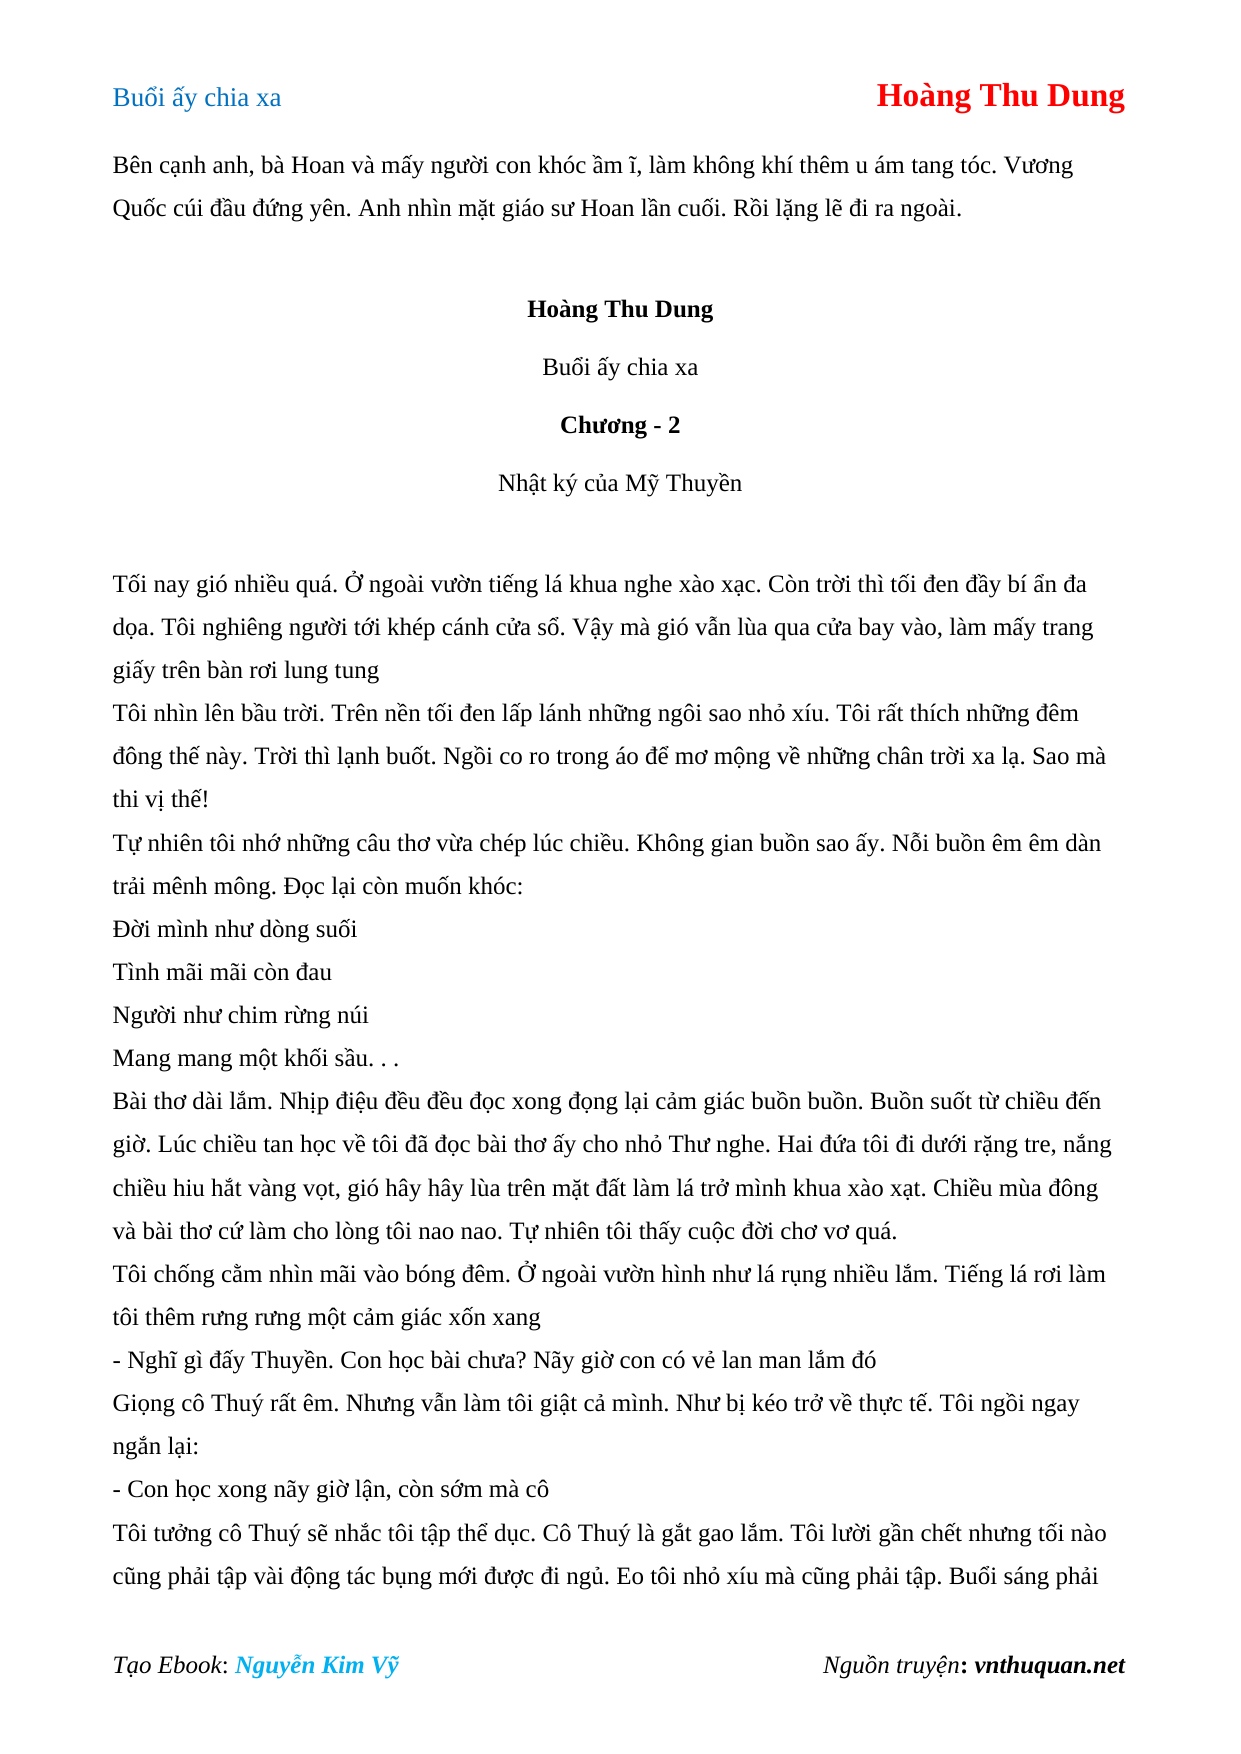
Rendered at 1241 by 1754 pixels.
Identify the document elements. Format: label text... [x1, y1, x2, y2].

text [112, 526, 1128, 1589]
text Nhật ký của Mỹ Thuyền [112, 468, 1128, 497]
text Chương - 2 [112, 410, 1128, 439]
text Hoàng Thu Dung [112, 294, 1128, 323]
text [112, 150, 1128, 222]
text Buổi ấy chia xa [112, 352, 1128, 381]
